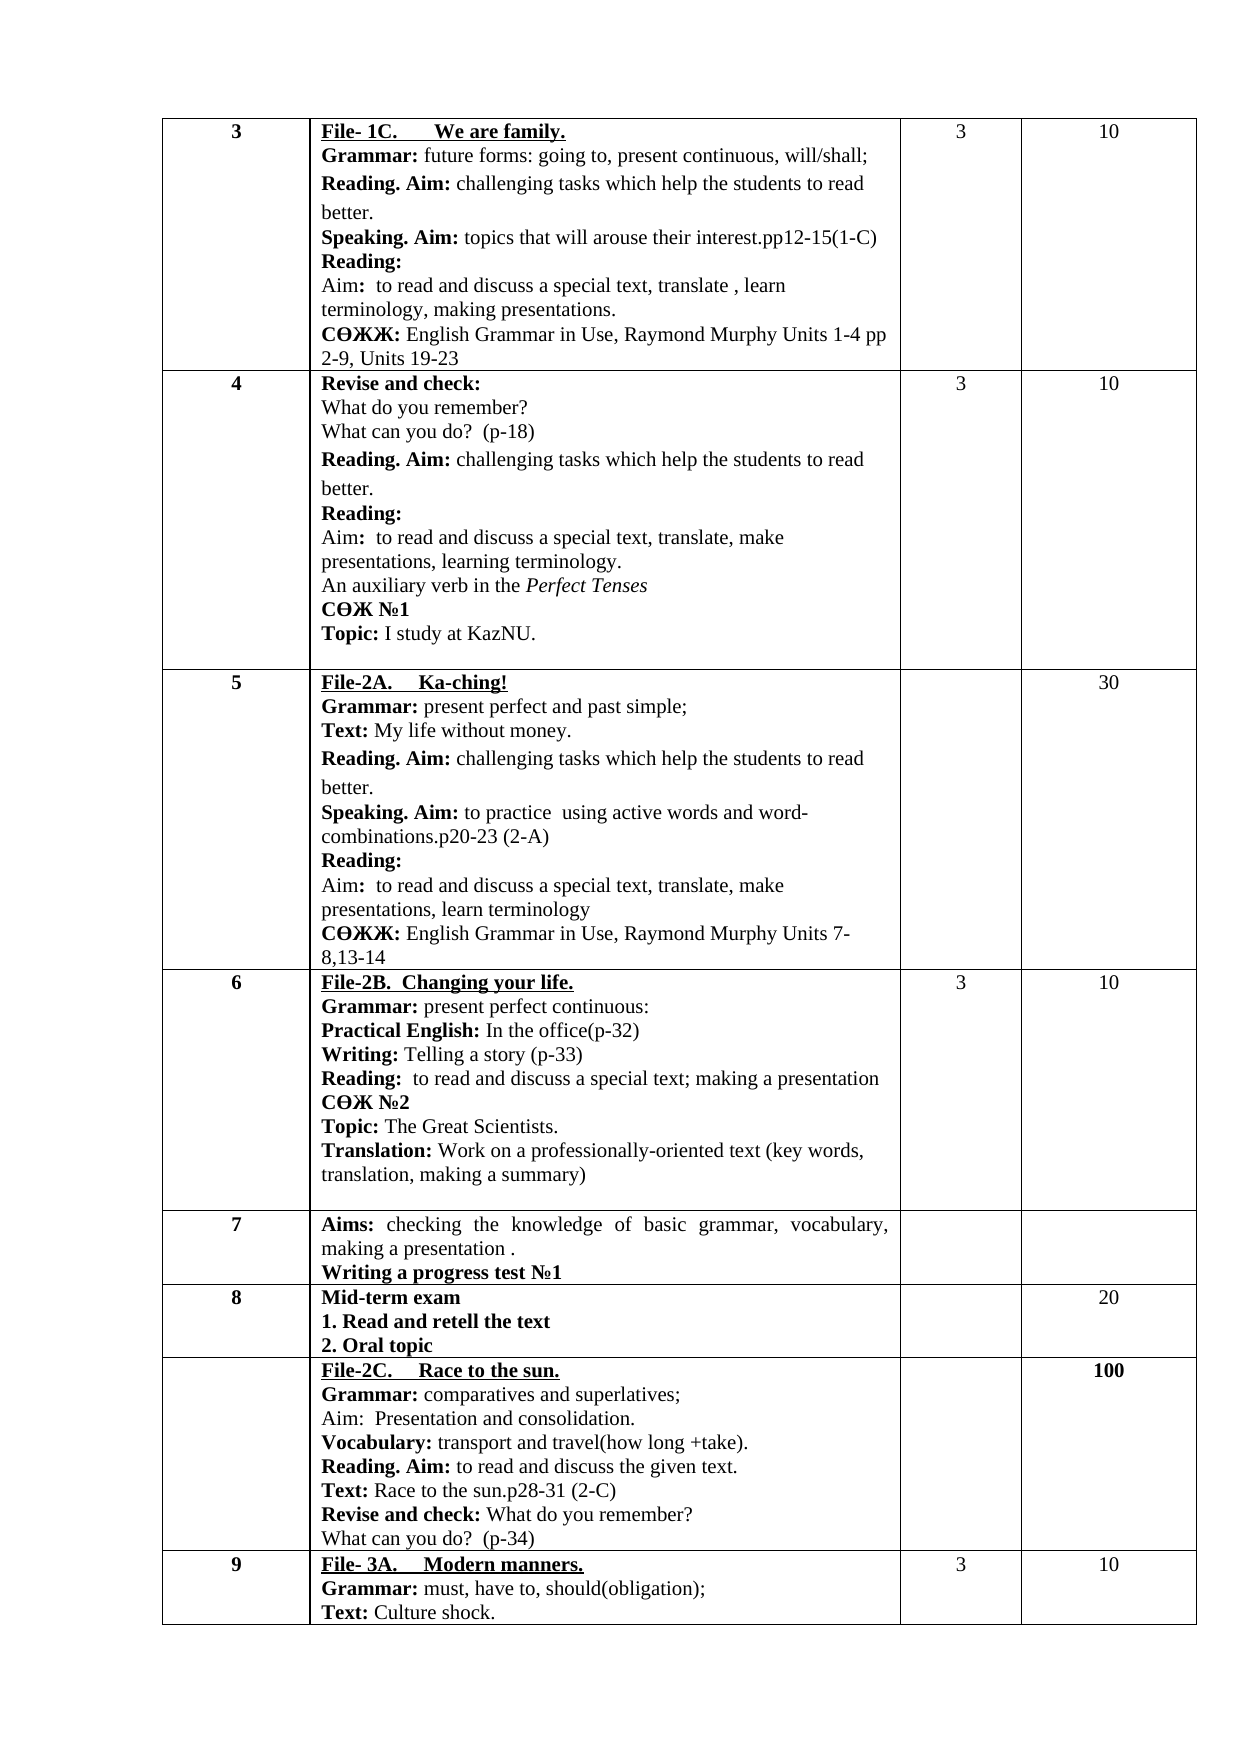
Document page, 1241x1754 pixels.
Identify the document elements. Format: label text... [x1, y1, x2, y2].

table_cell 3 [163, 119, 309, 369]
table_cell [901, 1285, 1021, 1357]
table_cell 3 [901, 1551, 1021, 1624]
table_cell File-2C. Race to the sun. Grammar: comparatives and superlatives; Aim: Presentation and consolidation. Vocabulary: transport and travel(how long +take). Reading. Aim: to read and discuss the given text. Text: Race to the sun.p28-31 (2-C) Revise and check: What do you remember? What can you do? (p-34) [311, 1358, 900, 1550]
table_cell [901, 670, 1021, 969]
table_cell File-2B. Changing your life. Grammar: present perfect continuous: Practical English: In the office(p-32) Writing: Telling a story (p-33) Reading: to read and discuss a special text; making a presentation СӨЖ №2 Topic: The Great Scientists. Translation: Work on a professionally-oriented text (key words, translation, making a summary) [311, 970, 900, 1210]
table_cell [901, 1211, 1021, 1284]
table_cell [1022, 1211, 1196, 1284]
table_cell 3 [901, 371, 1021, 669]
table_cell File-2A. Ka-ching! Grammar: present perfect and past simple; Text: My life without money. Reading. Aim: challenging tasks which help the students to read better. Speaking. Aim: to practice using active words and word-combinations.p20-23 (2-A) Reading: Aim: to read and discuss a special text, translate, make presentations, learn terminology СӨЖЖ: English Grammar in Use, Raymond Murphy Units 7-8,13-14 [311, 670, 900, 969]
table_cell [163, 1358, 309, 1550]
table_cell 100 [1022, 1358, 1196, 1550]
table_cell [311, 1551, 900, 1624]
table_cell 9 [163, 1551, 309, 1624]
table_cell 10 [1022, 371, 1196, 669]
table_cell 20 [1022, 1285, 1196, 1357]
table_cell 8 [163, 1285, 309, 1357]
table_cell 10 [1022, 119, 1196, 369]
table_cell Aims: checking the knowledge of basic grammar, vocabulary, making a presentation . Writing a progress test №1 [311, 1211, 900, 1284]
table_cell 6 [163, 970, 309, 1210]
table_cell File- 1C. We are family. Grammar: future forms: going to, present continuous, will/shall; Reading. Aim: challenging tasks which help the students to read better. Speaking. Aim: topics that will arouse their interest.pp12-15(1-C) Reading: Aim: to read and discuss a special text, translate , learn terminology, making presentations. СӨЖЖ: English Grammar in Use, Raymond Murphy Units 1-4 pp 2-9, Units 19-23 [311, 119, 900, 369]
table_cell Revise and check: What do you remember? What can you do? (p-18) Reading. Aim: challenging tasks which help the students to read better. Reading: Aim: to read and discuss a special text, translate, make presentations, learning terminology. An auxiliary verb in the Perfect Tenses СӨЖ №1 Topic: I study at KazNU. [311, 371, 900, 669]
table_cell 7 [163, 1211, 309, 1284]
table_cell 3 [901, 970, 1021, 1210]
table_cell 5 [163, 670, 309, 969]
table_cell 30 [1022, 670, 1196, 969]
table_cell [901, 1358, 1021, 1550]
table_cell 10 [1022, 1551, 1196, 1624]
table_cell 4 [163, 371, 309, 669]
table_cell 10 [1022, 970, 1196, 1210]
table_cell Mid-term exam 1. Read and retell the text 2. Oral topic [311, 1285, 900, 1357]
table_cell 3 [901, 119, 1021, 369]
